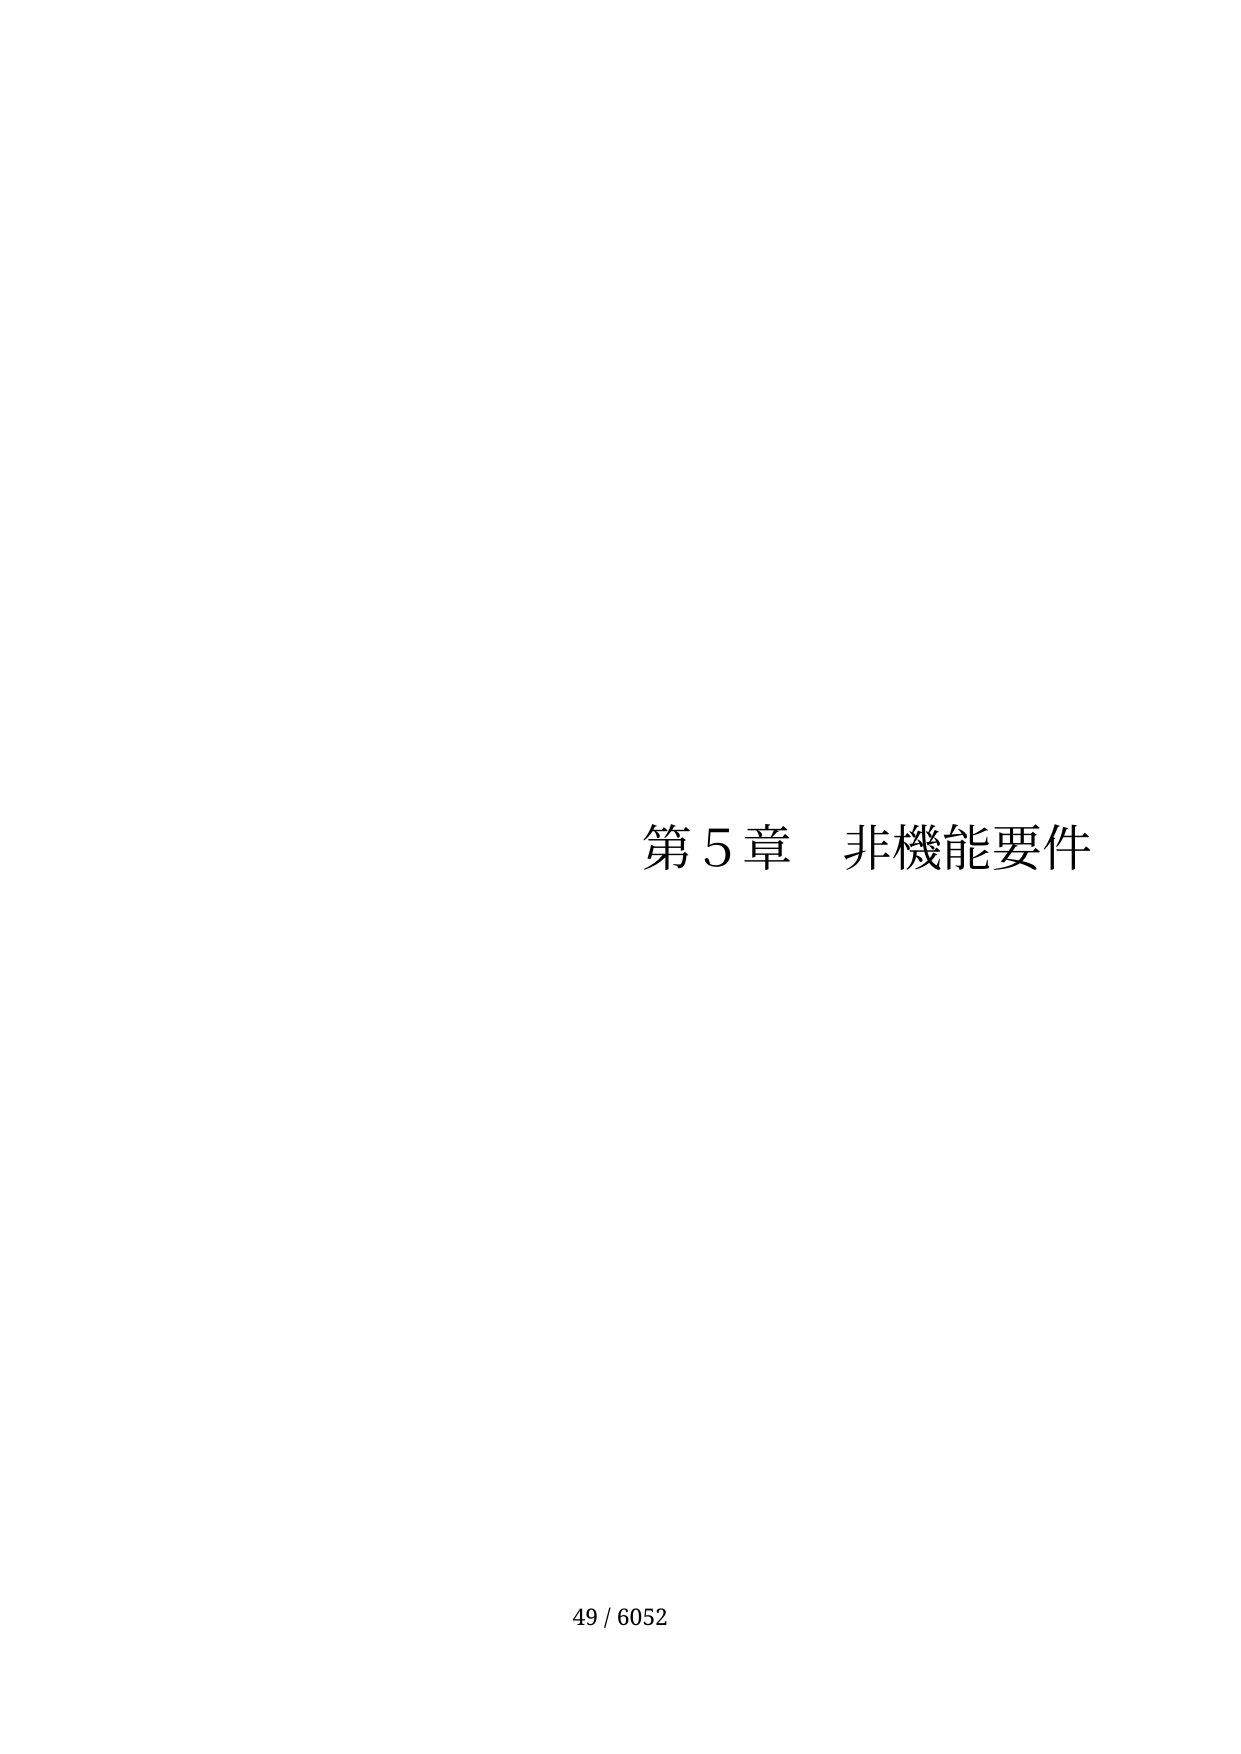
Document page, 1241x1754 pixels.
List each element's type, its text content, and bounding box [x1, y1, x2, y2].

subtitle 第５章 非機能要件 [148, 809, 1092, 881]
